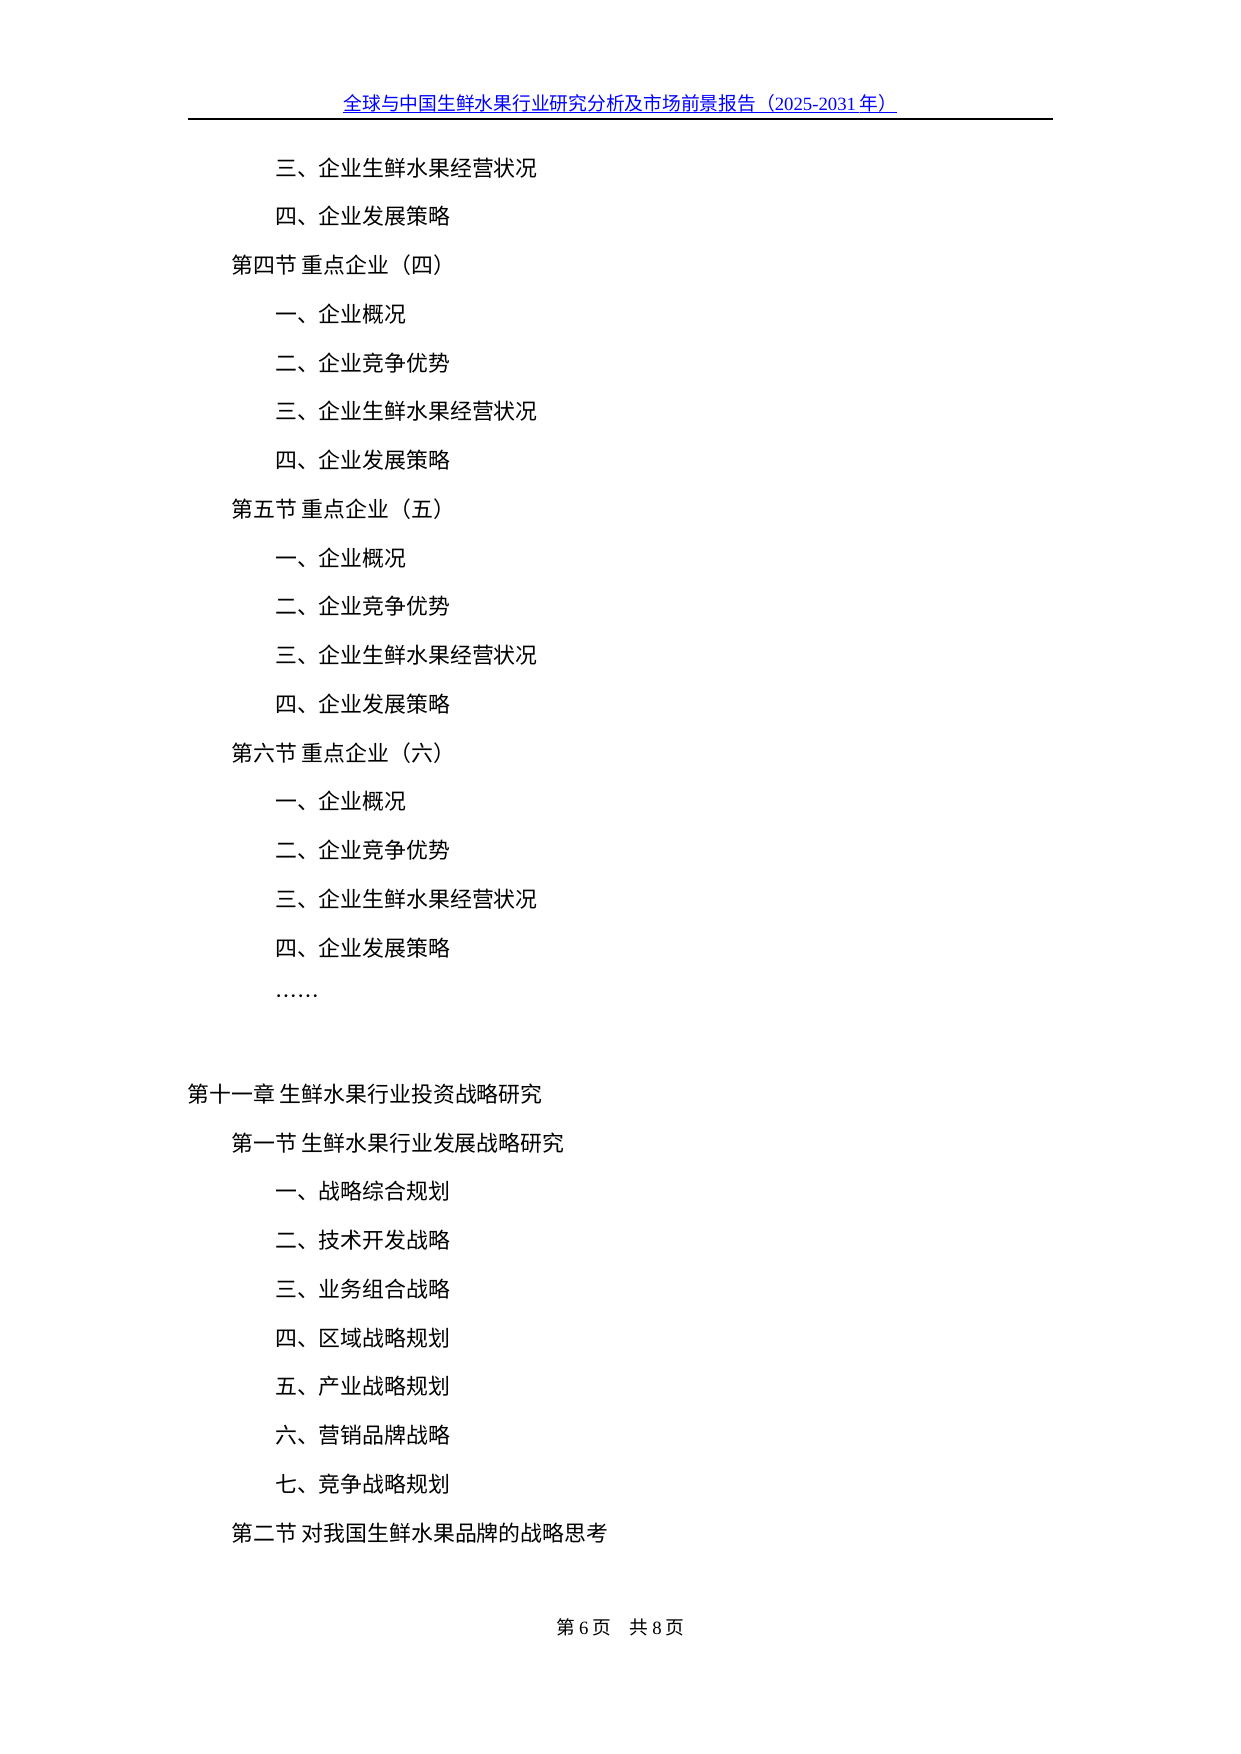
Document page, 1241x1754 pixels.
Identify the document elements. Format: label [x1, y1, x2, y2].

text [187, 150, 1053, 1548]
